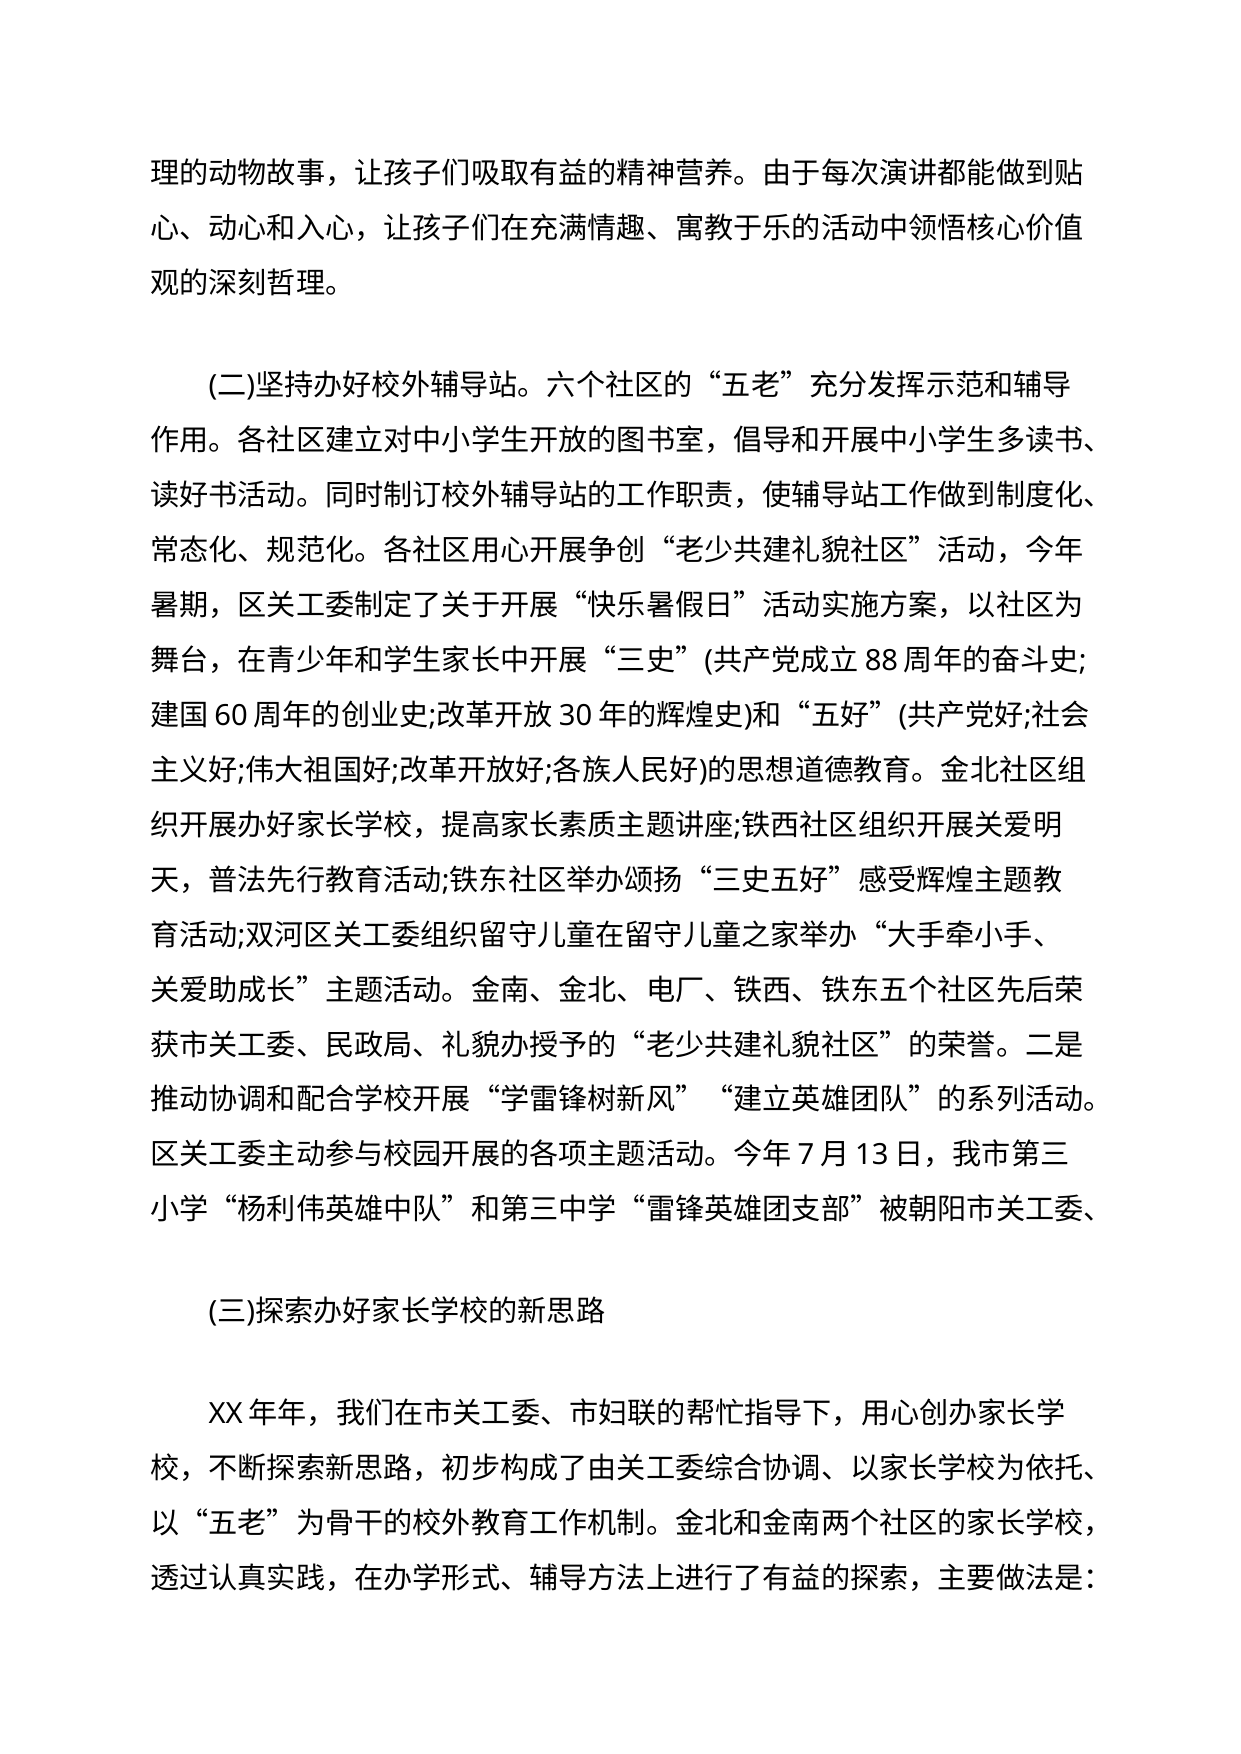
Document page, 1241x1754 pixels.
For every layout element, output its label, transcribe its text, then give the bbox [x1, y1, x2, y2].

text (三)探索办好家长学校的新思路 [150, 1288, 1090, 1330]
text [150, 150, 1090, 302]
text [150, 1389, 1090, 1597]
text (二)坚持办好校外辅导站。六个社区的“五老”充分发挥示范和辅导作用。各社区建立对中小学生开放的图书室，倡导和开展中小学生多读书、读好书活动。同时制订校外辅导站的工作职责，使辅导站工作做到制度化、常态化、规范化。各社区用心开展争创“老少共建礼貌社区”活动，今年暑期，区关工委制定了关于开展“快乐暑假日”活动实施方案，以社区为舞台，在青少年和学生家长中开展“三史”(共产党成立88周年的奋斗史;建国60周年的创业史;改革开放30年的辉煌史)和“五好”(共产党好;社会主义好;伟大祖国好;改革开放好;各族人民好)的思想道德教育。金北社区组织开展办好家长学校，提高家长素质主题讲座;铁西社区组织开展关爱明天，普法先行教育活动;铁东社区举办颂扬“三史五好”感受辉煌主题教育活动;双河区关工委组织留守儿童在留守儿童之家举办“大手牵小手、关爱助成长”主题活动。金南、金北、电厂、铁西、铁东五个社区先后荣获市关工委、民政局、礼貌办授予的“老少共建礼貌社区”的荣誉。二是推动协调和配合学校开展“学雷锋树新风”“建立英雄团队”的系列活动。区关工委主动参与校园开展的各项主题活动。今年7月13日，我市第三小学“杨利伟英雄中队”和第三中学“雷锋英雄团支部”被朝阳市关工委、 [150, 362, 1090, 1228]
